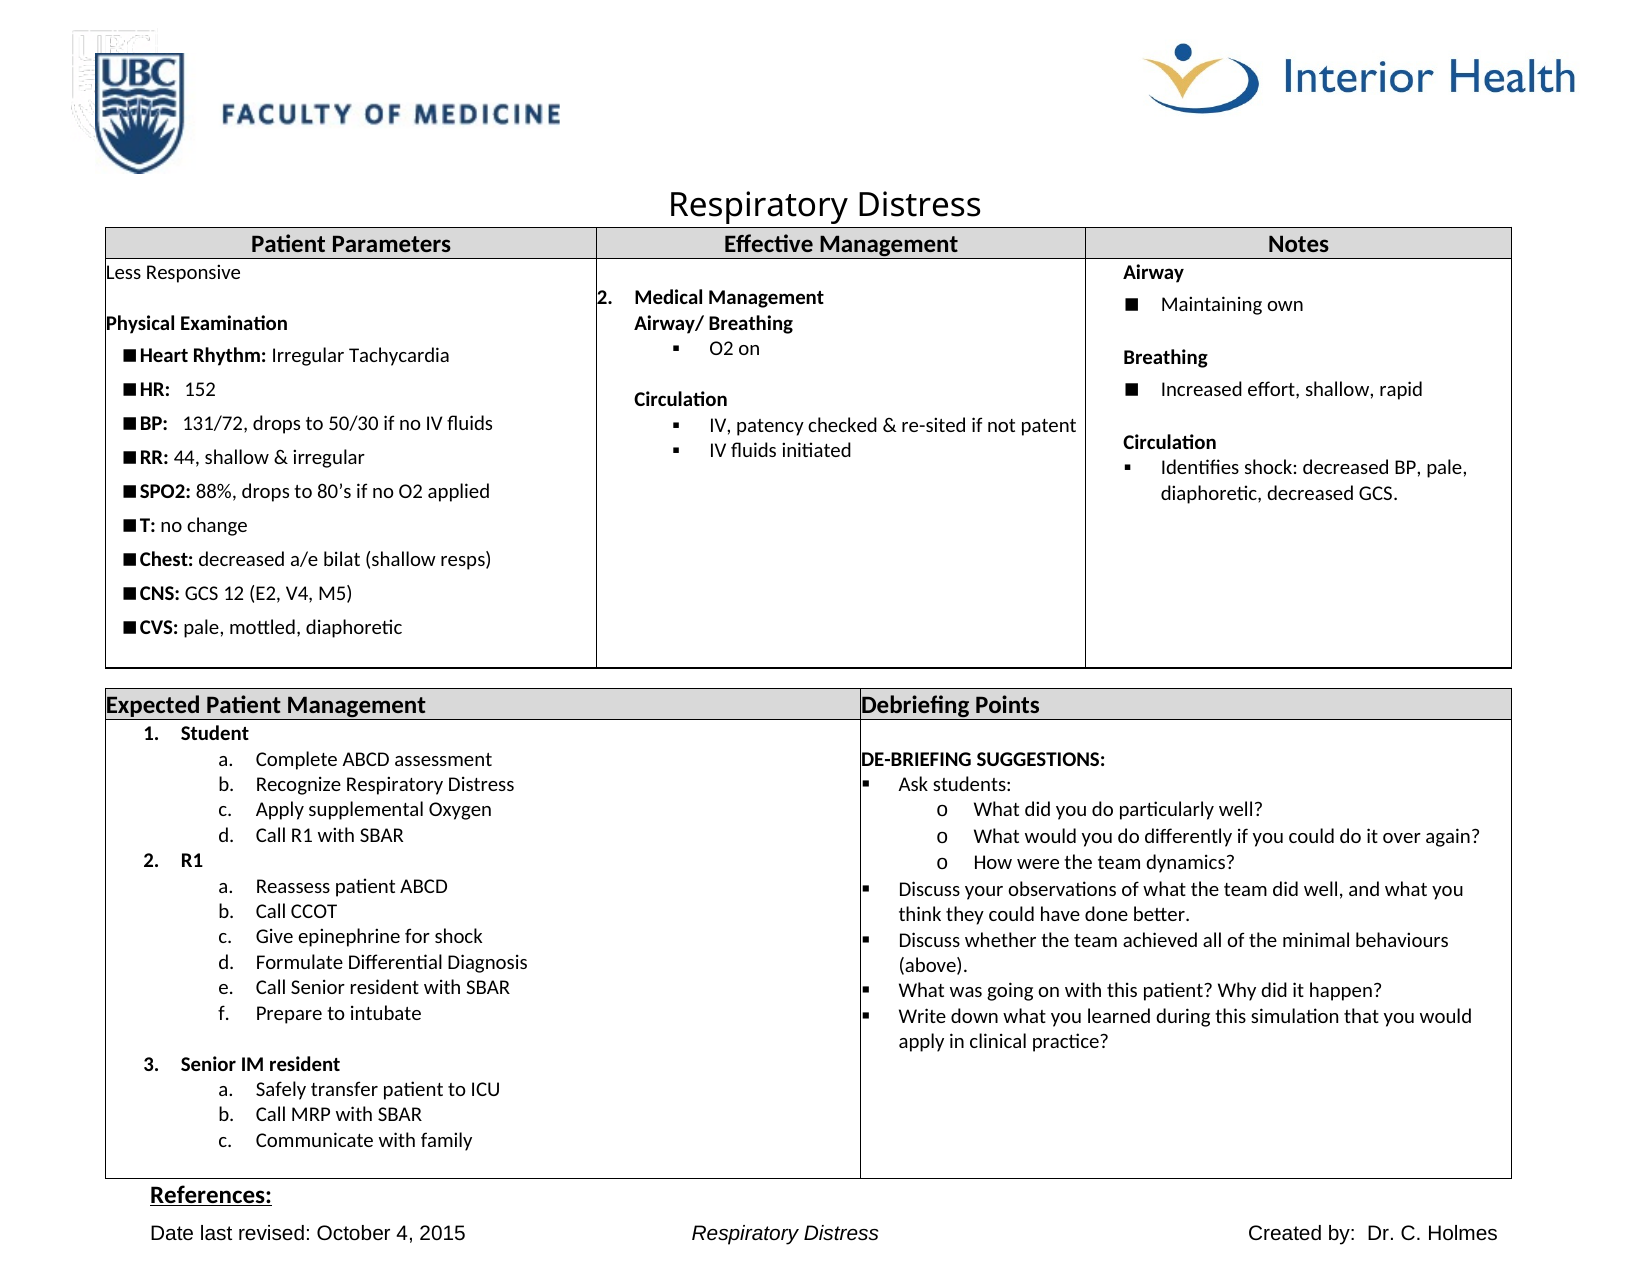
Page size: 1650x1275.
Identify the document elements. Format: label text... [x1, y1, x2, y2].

table_header Effective Management [597, 228, 1085, 258]
table_header Patient Parameters [106, 228, 596, 258]
table_header Notes [1086, 228, 1511, 258]
table_header Expected Patient Management [106, 689, 860, 719]
table_cell de-BRIEFING SUGGESTIONS: Ask students: What did you do particularly well? What would you do differently if you could do it over again? How were the team dynamics? Discuss your observations of what the team did well, and what you think they could have done better. Discuss whether the team achieved all of the minimal behaviours (above). What was going on with this patient? Why did it happen? Write down what you learned during this simulation that you would apply in clinical practice? [861, 720, 1511, 1178]
table_cell Student Complete ABCD assessment Recognize Respiratory Distress Apply supplemental Oxygen Call R1 with SBAR R1 Reassess patient ABCD Call CCOT Give epinephrine for shock Formulate Differential Diagnosis Call Senior resident with SBAR Prepare to intubate Senior IM resident Safely transfer patient to ICU Call MRP with SBAR Communicate with family [106, 720, 860, 1178]
table_header Debriefing Points [861, 689, 1511, 719]
picture [70, 28, 560, 174]
picture [1121, 28, 1594, 128]
text References: [150, 1179, 1500, 1209]
